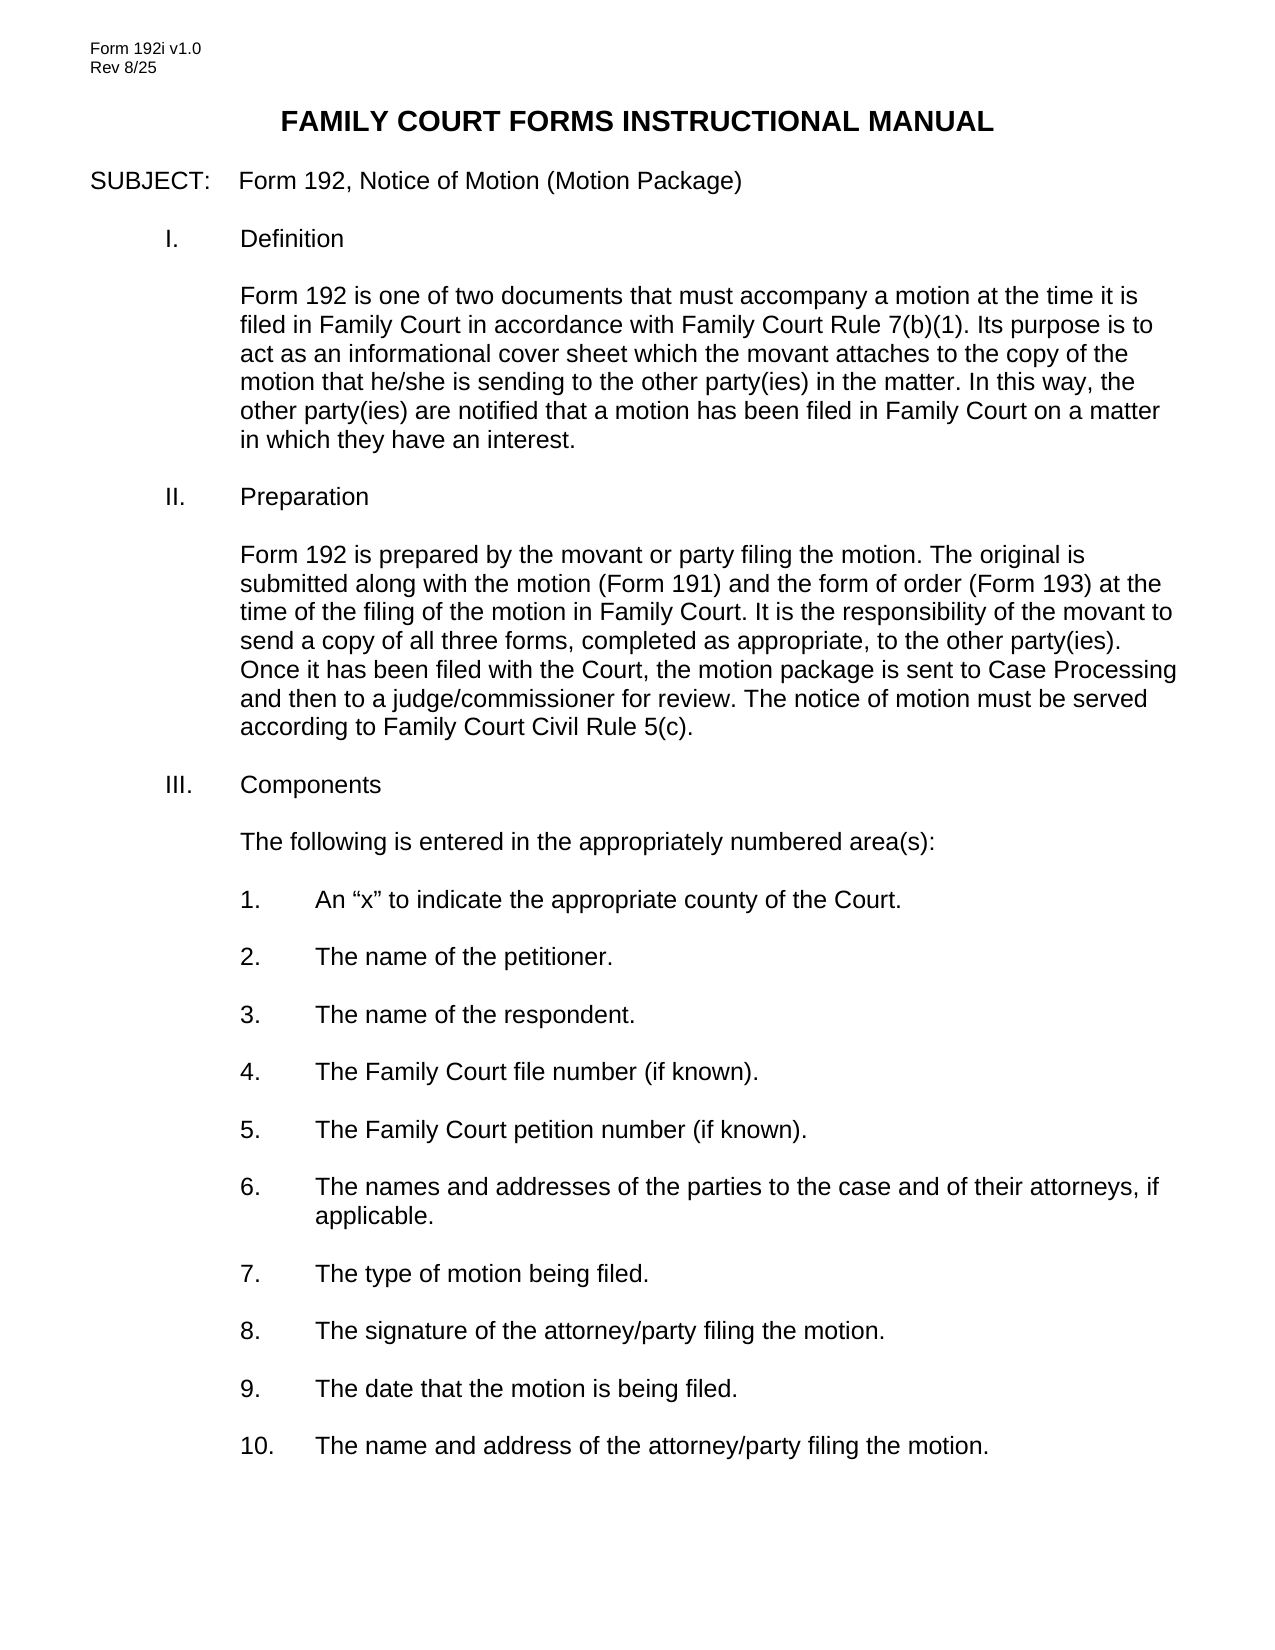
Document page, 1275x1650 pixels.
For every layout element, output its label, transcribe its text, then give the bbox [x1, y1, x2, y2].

list The type of motion being filed. [240, 1258, 1185, 1287]
list An “x” to indicate the appropriate county of the Court. [240, 885, 1185, 913]
list Preparation [165, 482, 1185, 511]
list Form 192 is one of two documents that must accompany a motion at the time it is filed in Family Court in accordance with Family Court Rule 7(b)(1). Its purpose is to act as an informational cover sheet which the movant attaches to the copy of the motion that he/she is sending to the other party(ies) in the matter. In this way, the other party(ies) are notified that a motion has been filed in Family Court on a matter in which they have an interest. [240, 281, 1185, 453]
list Form 192 is prepared by the movant or party filing the motion. The original is submitted along with the motion (Form 191) and the form of order (Form 193) at the time of the filing of the motion in Family Court. It is the responsibility of the movant to send a copy of all three forms, completed as appropriate, to the other party(ies). Once it has been filed with the Court, the motion package is sent to Case Processing and then to a judge/commissioner for review. The notice of motion must be served according to Family Court Civil Rule 5(c). [240, 540, 1185, 741]
list The signature of the attorney/party filing the motion. [240, 1316, 1185, 1345]
list The names and addresses of the parties to the case and of their attorneys, if applicable. [240, 1172, 1185, 1230]
list The name of the respondent. [240, 1000, 1185, 1028]
list The Family Court file number (if known). [240, 1057, 1185, 1086]
list Components [165, 770, 1185, 798]
list The name and address of the attorney/party filing the motion. [240, 1431, 1185, 1460]
text FAMILY COURT FORMS INSTRUCTIONAL MANUAL [90, 104, 1185, 137]
list The name of the petitioner. [240, 942, 1185, 971]
list Definition [165, 223, 1185, 252]
list The date that the motion is being filed. [240, 1373, 1185, 1402]
list The Family Court petition number (if known). [240, 1115, 1185, 1143]
list The following is entered in the appropriately numbered area(s): [240, 827, 1185, 856]
text SUBJECT: Form 192, Notice of Motion (Motion Package) [90, 166, 1185, 195]
